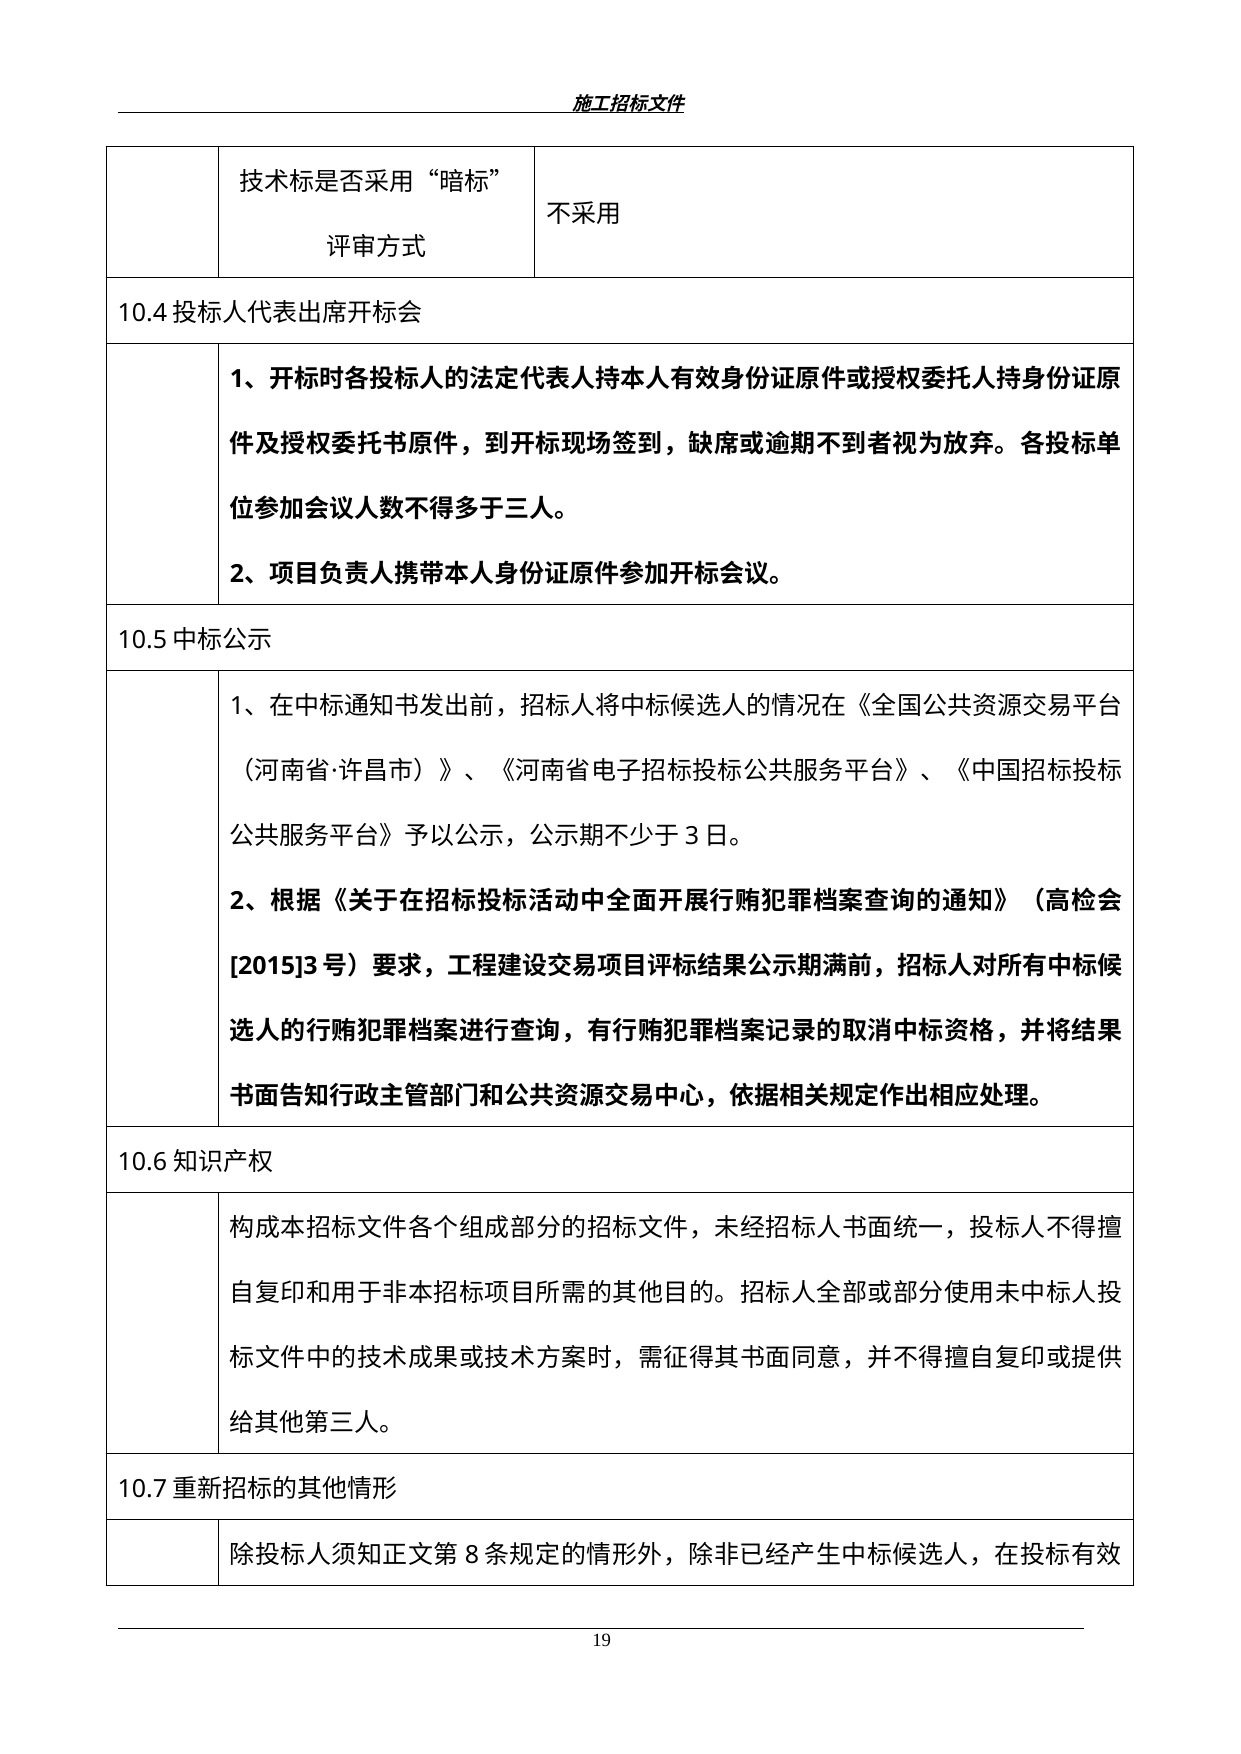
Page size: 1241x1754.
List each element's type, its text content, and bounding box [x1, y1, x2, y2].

table_cell [107, 671, 218, 1126]
table_cell 技术标是否采用“暗标” 评审方式 [219, 147, 534, 277]
table_cell [107, 1520, 218, 1585]
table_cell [219, 1520, 1133, 1585]
table_cell 开标时各投标人的法定代表人持本人有效身份证原件或授权委托人持身份证原件及授权委托书原件，到开标现场签到，缺席或逾期不到者视为放弃。各投标单位参加会议人数不得多于三人。 项目负责人携带本人身份证原件参加开标会议。 [219, 344, 1133, 604]
table_cell 10.7重新招标的其他情形 [107, 1454, 1133, 1519]
table_cell 10.5中标公示 [107, 605, 1133, 670]
table_cell 10.4投标人代表出席开标会 [107, 278, 1133, 343]
table_cell [107, 344, 218, 604]
table_cell 10.6 知识产权 [107, 1127, 1133, 1192]
table_cell [107, 1193, 218, 1453]
table_cell 不采用 [535, 147, 1133, 277]
table_cell 构成本招标文件各个组成部分的招标文件，未经招标人书面统一，投标人不得擅自复印和用于非本招标项目所需的其他目的。招标人全部或部分使用未中标人投标文件中的技术成果或技术方案时，需征得其书面同意，并不得擅自复印或提供给其他第三人。 [219, 1193, 1133, 1453]
table_cell [107, 147, 218, 277]
table_cell 1、在中标通知书发出前，招标人将中标候选人的情况在《全国公共资源交易平台（河南省·许昌市）》、《河南省电子招标投标公共服务平台》、《中国招标投标公共服务平台》予以公示，公示期不少于3日。 2、根据《关于在招标投标活动中全面开展行贿犯罪档案查询的通知》（高检会[2015]3号）要求，工程建设交易项目评标结果公示期满前，招标人对所有中标候选人的行贿犯罪档案进行查询，有行贿犯罪档案记录的取消中标资格，并将结果书面告知行政主管部门和公共资源交易中心，依据相关规定作出相应处理。 [219, 671, 1133, 1126]
